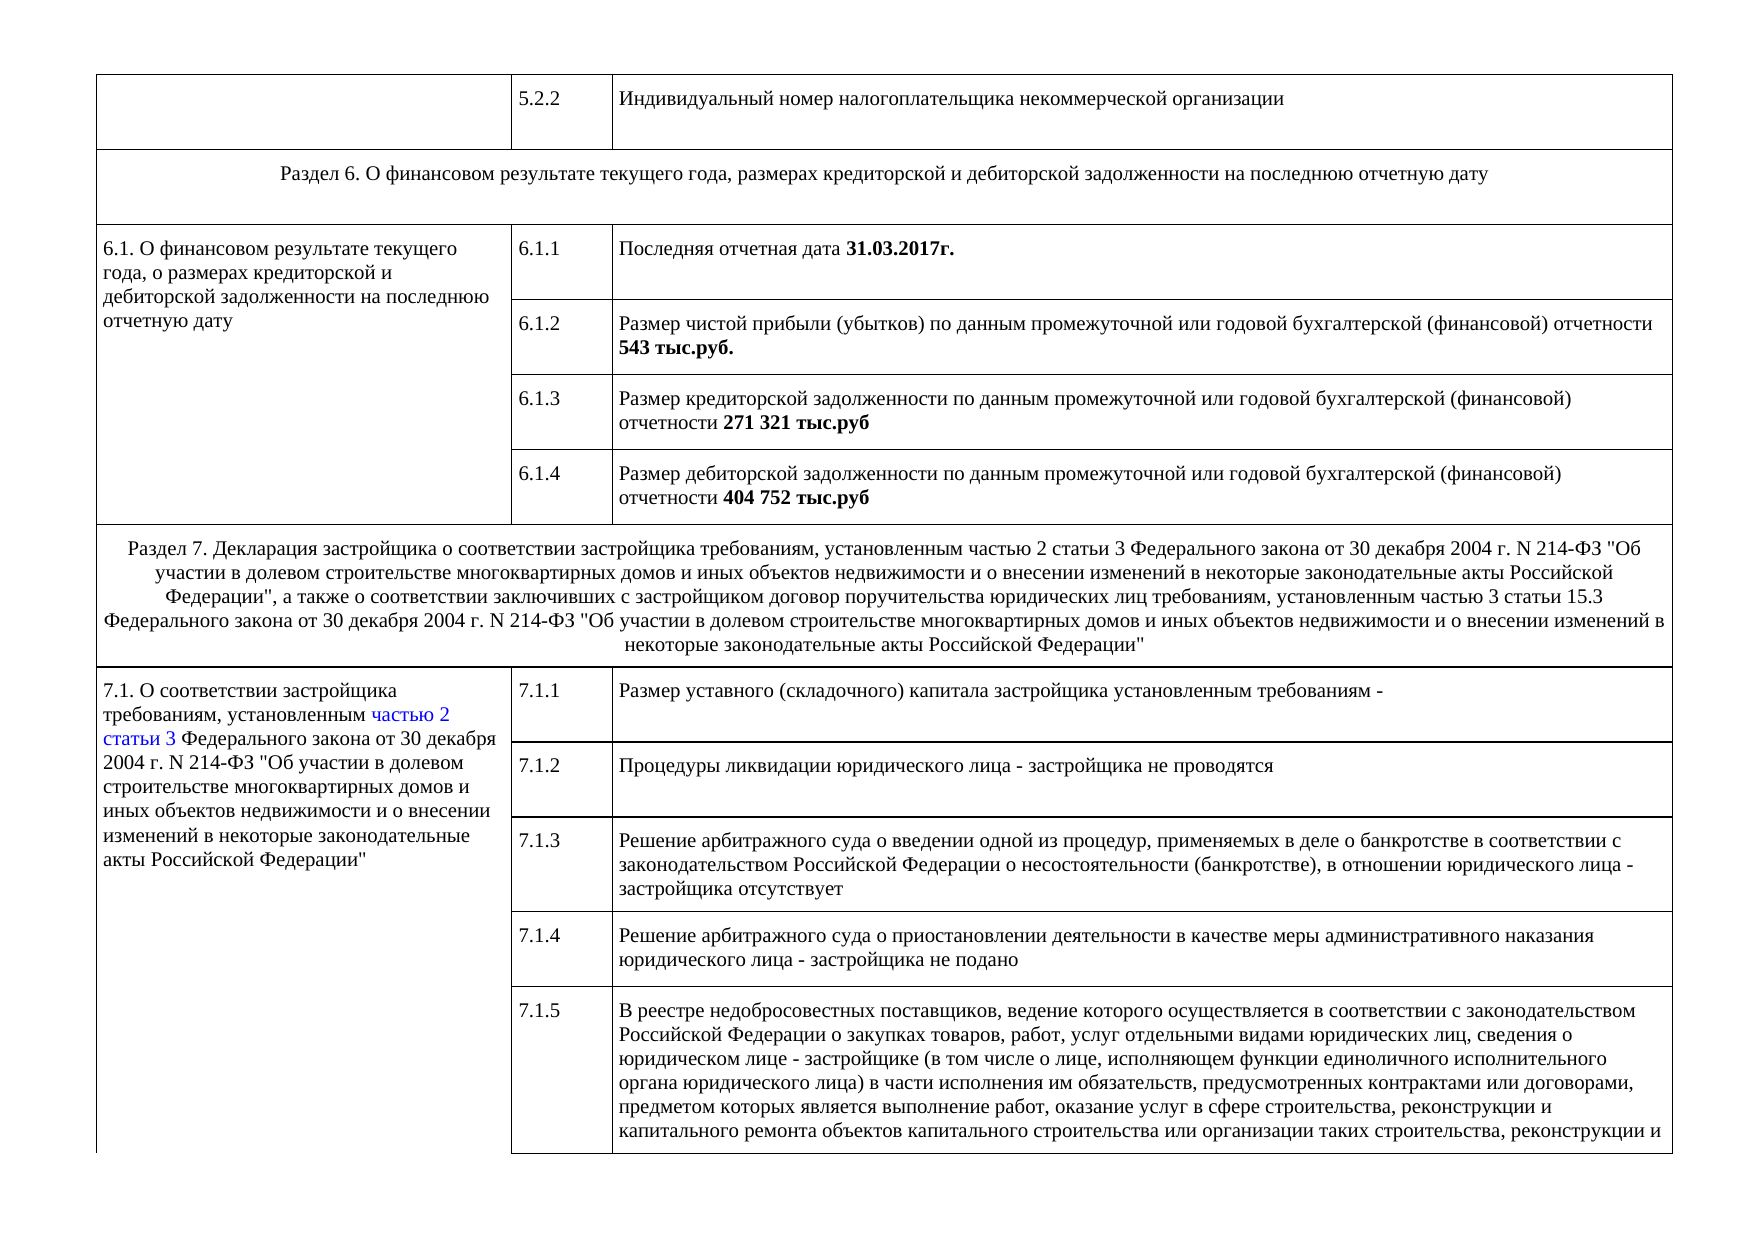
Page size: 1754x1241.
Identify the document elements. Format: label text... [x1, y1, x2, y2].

table_cell 7.1.3 [512, 818, 612, 911]
table_cell Размер кредиторской задолженности по данным промежуточной или годовой бухгалтерской (финансовой) отчетности 271 321 тыс.руб [613, 375, 1672, 449]
table_cell 7.1.2 [512, 743, 612, 816]
table_cell 6.1. О финансовом результате текущего года, о размерах кредиторской и дебиторской задолженности на последнюю отчетную дату [97, 225, 511, 524]
table_cell Процедуры ликвидации юридического лица - застройщика не проводятся [613, 743, 1672, 816]
table_cell 7.1.1 [512, 668, 612, 741]
table_cell 6.1.3 [512, 375, 612, 449]
table_cell 7.1. О соответствии застройщика требованиям, установленным частью 2 статьи 3 Федерального закона от 30 декабря 2004 г. N 214-ФЗ "Об участии в долевом строительстве многоквартирных домов и иных объектов недвижимости и о внесении изменений в некоторые законодательные акты Российской Федерации" [97, 668, 511, 1153]
table_cell Последняя отчетная дата 31.03.2017г. [613, 225, 1672, 299]
table_cell Индивидуальный номер налогоплательщика некоммерческой организации [613, 75, 1672, 149]
table_cell 6.1.4 [512, 450, 612, 524]
table_cell 6.1.2 [512, 300, 612, 374]
table_cell 5.2.2 [512, 75, 612, 149]
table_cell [97, 75, 511, 149]
table_cell 6.1.1 [512, 225, 612, 299]
table_cell Раздел 7. Декларация застройщика о соответствии застройщика требованиям, установленным частью 2 статьи 3 Федерального закона от 30 декабря 2004 г. N 214-ФЗ "Об участии в долевом строительстве многоквартирных домов и иных объектов недвижимости и о внесении изменений в некоторые законодательные акты Российской Федерации", а также о соответствии заключивших с застройщиком договор поручительства юридических лиц требованиям, установленным частью 3 статьи 15.3 Федерального закона от 30 декабря 2004 г. N 214-ФЗ "Об участии в долевом строительстве многоквартирных домов и иных объектов недвижимости и о внесении изменений в некоторые законодательные акты Российской Федерации" [97, 525, 1672, 666]
table_cell Решение арбитражного суда о введении одной из процедур, применяемых в деле о банкротстве в соответствии с законодательством Российской Федерации о несостоятельности (банкротстве), в отношении юридического лица - застройщика отсутствует [613, 818, 1672, 911]
table_cell Размер уставного (складочного) капитала застройщика установленным требованиям - [613, 668, 1672, 741]
table_cell 7.1.4 [512, 912, 612, 986]
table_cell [613, 987, 1672, 1153]
table_cell Размер чистой прибыли (убытков) по данным промежуточной или годовой бухгалтерской (финансовой) отчетности 543 тыс.руб. [613, 300, 1672, 374]
table_cell 7.1.5 [512, 987, 612, 1153]
table_cell Раздел 6. О финансовом результате текущего года, размерах кредиторской и дебиторской задолженности на последнюю отчетную дату [97, 150, 1672, 224]
table_cell Размер дебиторской задолженности по данным промежуточной или годовой бухгалтерской (финансовой) отчетности 404 752 тыс.руб [613, 450, 1672, 524]
table_cell Решение арбитражного суда о приостановлении деятельности в качестве меры административного наказания юридического лица - застройщика не подано [613, 912, 1672, 986]
